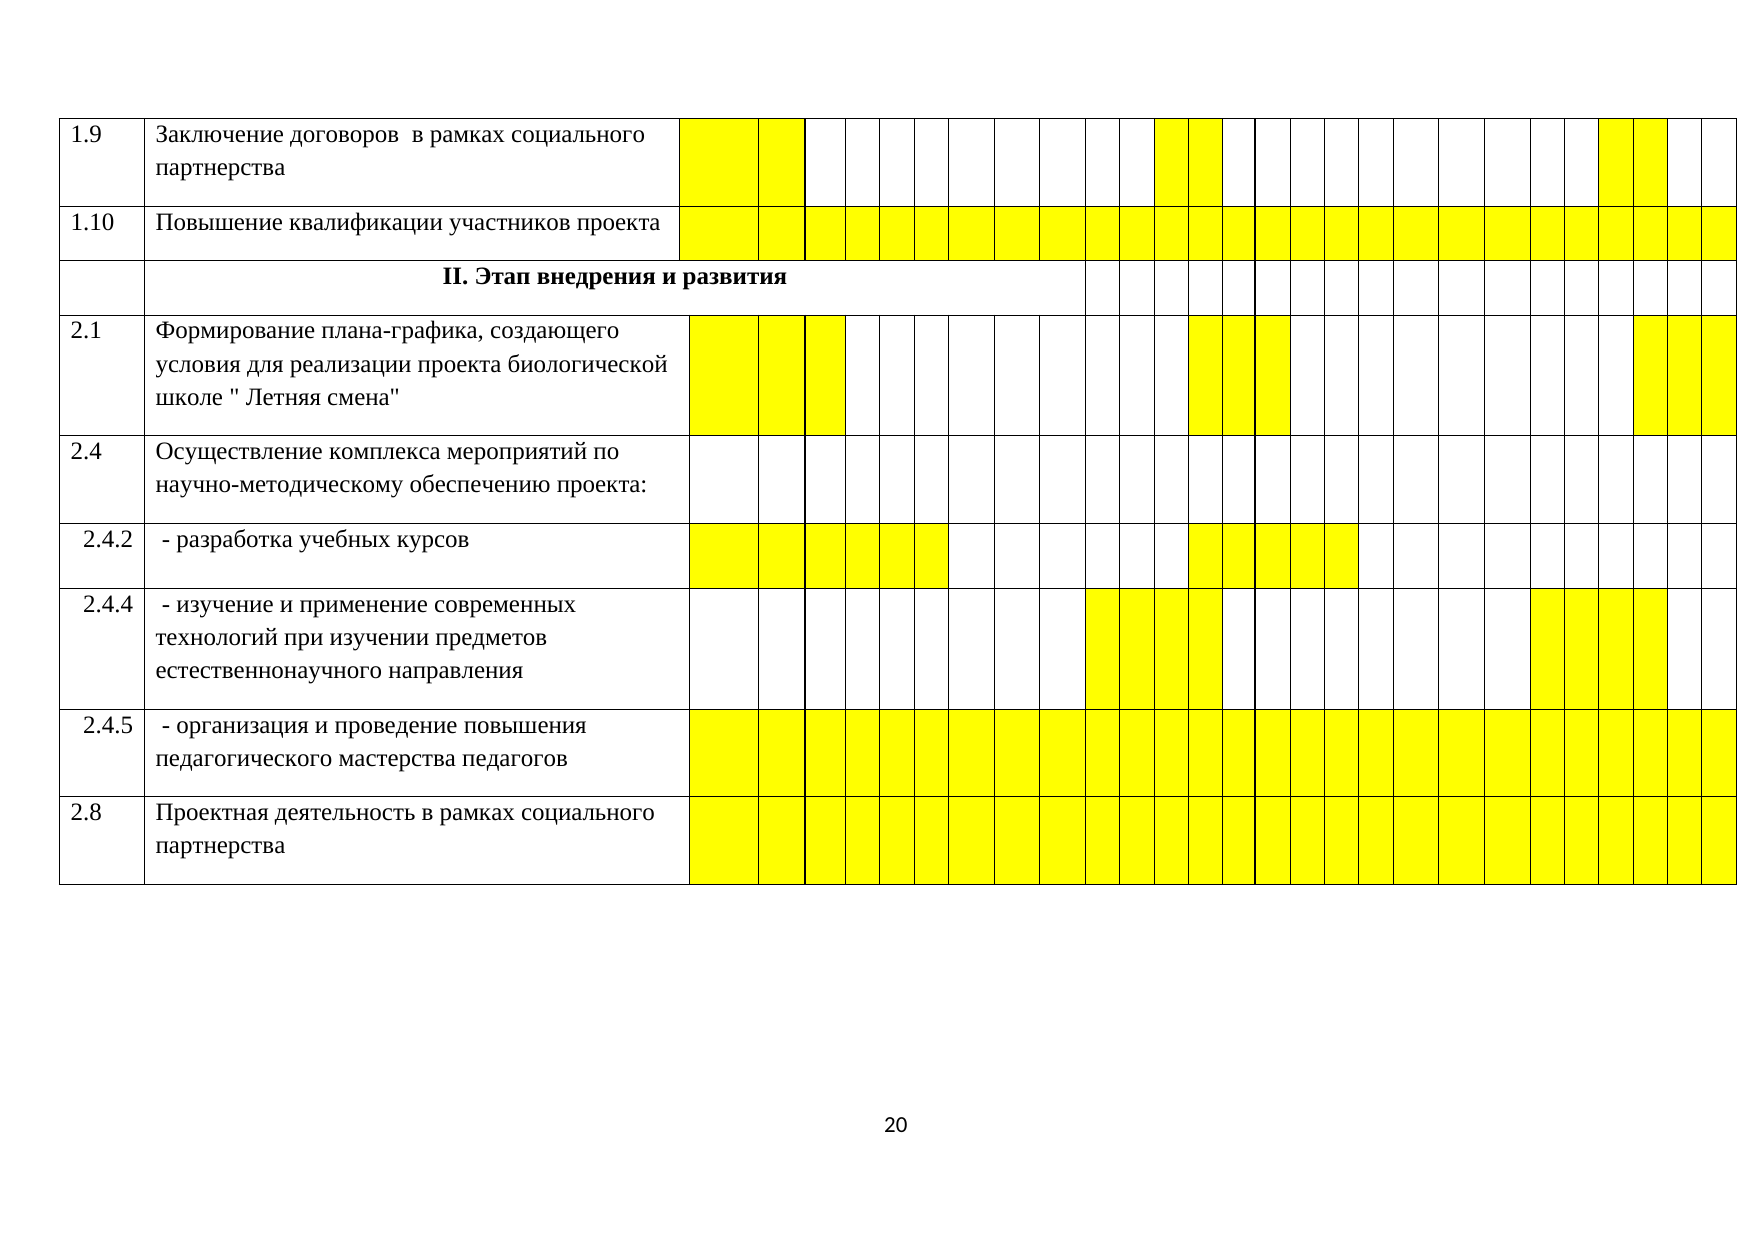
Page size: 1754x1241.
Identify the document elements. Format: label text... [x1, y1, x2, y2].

table_cell [759, 316, 804, 435]
table_cell [1394, 261, 1438, 314]
table_cell [1531, 589, 1564, 709]
table_cell [1702, 589, 1736, 709]
table_cell [1086, 316, 1119, 435]
table_cell [1531, 316, 1564, 435]
table_cell [1599, 710, 1633, 796]
table_cell [1040, 316, 1085, 435]
table_cell Заключение договоров в рамках социального партнерства [145, 119, 679, 206]
table_cell [1256, 797, 1290, 884]
table_cell 2.4 [60, 436, 144, 523]
table_cell [1634, 436, 1667, 523]
table_cell [1394, 207, 1438, 260]
table_cell [880, 207, 914, 260]
table_cell [1040, 436, 1085, 523]
table_cell [846, 797, 879, 884]
table_cell [1634, 797, 1667, 884]
table_cell [1359, 207, 1393, 260]
table_cell [1223, 524, 1254, 588]
table_cell [846, 524, 879, 588]
table_cell [1325, 261, 1358, 314]
table_cell [1325, 436, 1358, 523]
table_cell [1485, 710, 1530, 796]
table_cell [1702, 261, 1736, 314]
table_cell [995, 589, 1039, 709]
table_cell [1565, 261, 1598, 314]
table_cell [1599, 797, 1633, 884]
table_cell 2.4.2 [60, 524, 144, 588]
table_cell [1531, 119, 1564, 206]
table_cell [1086, 119, 1119, 206]
table_cell [1531, 436, 1564, 523]
table_cell [1634, 524, 1667, 588]
table_cell 2.4.5 [60, 710, 144, 796]
table_cell [806, 589, 845, 709]
table_cell [1155, 797, 1188, 884]
table_cell [1155, 119, 1188, 206]
table_cell [1439, 797, 1484, 884]
table_cell [806, 316, 845, 435]
table_cell [1531, 207, 1564, 260]
table_cell [1394, 710, 1438, 796]
table_cell [759, 524, 804, 588]
table_cell [1394, 797, 1438, 884]
table_cell [1599, 207, 1633, 260]
table_cell [1291, 797, 1324, 884]
table_cell [846, 119, 879, 206]
table_cell [1223, 436, 1254, 523]
table_cell [1565, 710, 1598, 796]
table_cell [949, 119, 994, 206]
table_cell [915, 589, 948, 709]
table_cell 2.8 [60, 797, 144, 884]
table_cell [1325, 710, 1358, 796]
table_cell [1189, 797, 1222, 884]
table_cell [1485, 119, 1530, 206]
table_cell [1668, 316, 1701, 435]
table_cell [1120, 436, 1154, 523]
table_cell [1325, 207, 1358, 260]
table_cell [690, 436, 758, 523]
table_cell [1485, 261, 1530, 314]
table_cell 2.4.4 [60, 589, 144, 709]
table_cell II. Этап внедрения и развития [145, 261, 1085, 314]
table_cell [1599, 589, 1633, 709]
table_cell [1155, 436, 1188, 523]
table_cell [1394, 524, 1438, 588]
table_cell [1439, 589, 1484, 709]
table_cell [1531, 797, 1564, 884]
table_cell [1599, 261, 1633, 314]
table_cell [1485, 207, 1530, 260]
table_cell [915, 797, 948, 884]
table_cell [60, 261, 144, 314]
table_cell [806, 524, 845, 588]
table_cell [1325, 316, 1358, 435]
table_cell [1120, 261, 1154, 314]
table_cell [759, 119, 804, 206]
table_cell [1668, 261, 1701, 314]
table_cell [1702, 119, 1736, 206]
table_cell [1668, 436, 1701, 523]
table_cell [880, 316, 914, 435]
table_cell [1599, 119, 1633, 206]
table_cell [1359, 316, 1393, 435]
table_cell [1702, 710, 1736, 796]
table_cell [1359, 797, 1393, 884]
table_cell [1702, 207, 1736, 260]
table_cell [1120, 316, 1154, 435]
table_cell [1394, 119, 1438, 206]
table_cell [1189, 207, 1222, 260]
table_cell [1223, 797, 1254, 884]
table_cell [880, 436, 914, 523]
table_cell [1155, 710, 1188, 796]
table_cell [1256, 261, 1290, 314]
table_cell [880, 524, 914, 588]
table_cell [1291, 436, 1324, 523]
table_cell [1325, 524, 1358, 588]
table_cell [1256, 207, 1290, 260]
table_cell [1439, 710, 1484, 796]
table_cell [995, 710, 1039, 796]
table_cell [1256, 524, 1290, 588]
table_cell [1531, 261, 1564, 314]
table_cell [1040, 589, 1085, 709]
table_cell [1359, 589, 1393, 709]
table_cell 2.1 [60, 316, 144, 435]
table_cell [1359, 261, 1393, 314]
table_cell [1439, 436, 1484, 523]
table_cell [1531, 710, 1564, 796]
table_cell [1439, 261, 1484, 314]
table_cell [1702, 524, 1736, 588]
table_cell [1565, 589, 1598, 709]
table_cell [1485, 589, 1530, 709]
table_cell [1668, 119, 1701, 206]
table_cell [995, 797, 1039, 884]
table_cell [1291, 710, 1324, 796]
table_cell [1256, 316, 1290, 435]
table_cell [1394, 436, 1438, 523]
table_cell [1120, 797, 1154, 884]
table_cell [1189, 316, 1222, 435]
table_cell [846, 589, 879, 709]
table_cell [1359, 436, 1393, 523]
table_cell [1086, 524, 1119, 588]
table_cell - разработка учебных курсов [145, 524, 689, 588]
table_cell [1086, 797, 1119, 884]
table_cell [915, 316, 948, 435]
table_cell - организация и проведение повышения педагогического мастерства педагогов [145, 710, 689, 796]
table_cell [1702, 797, 1736, 884]
table_cell [846, 436, 879, 523]
table_cell [1120, 710, 1154, 796]
table_cell [1120, 207, 1154, 260]
table_cell [1223, 316, 1254, 435]
table_cell [759, 436, 804, 523]
table_cell [690, 710, 758, 796]
table_cell [1634, 710, 1667, 796]
table_cell [1439, 207, 1484, 260]
table_cell [1256, 119, 1290, 206]
table_cell [880, 710, 914, 796]
table_cell [1702, 436, 1736, 523]
table_cell [1439, 524, 1484, 588]
table_cell [806, 119, 845, 206]
table_cell [690, 589, 758, 709]
table_cell [1485, 797, 1530, 884]
table_cell [1634, 589, 1667, 709]
table_cell [1485, 524, 1530, 588]
table_cell [1291, 261, 1324, 314]
table_cell [1086, 436, 1119, 523]
table_cell [1485, 316, 1530, 435]
table_cell [1531, 524, 1564, 588]
table_cell [1040, 524, 1085, 588]
table_cell [1120, 589, 1154, 709]
table_cell [915, 119, 948, 206]
table_cell [1634, 316, 1667, 435]
table_cell [995, 316, 1039, 435]
table_cell [1223, 207, 1254, 260]
table_cell [1359, 119, 1393, 206]
table_cell [759, 797, 804, 884]
table_cell [1439, 316, 1484, 435]
table_cell [1291, 316, 1324, 435]
table_cell [1359, 710, 1393, 796]
table_cell [1668, 589, 1701, 709]
table_cell [880, 119, 914, 206]
table_cell [1634, 261, 1667, 314]
table_cell [1702, 316, 1736, 435]
table_cell [1223, 119, 1254, 206]
table_cell [1291, 524, 1324, 588]
table_cell [806, 710, 845, 796]
table_cell [1668, 524, 1701, 588]
table_cell [949, 436, 994, 523]
table_cell [949, 797, 994, 884]
table_cell Повышение квалификации участников проекта [145, 207, 679, 260]
table_cell Осуществление комплекса мероприятий по научно-методическому обеспечению проекта: [145, 436, 689, 523]
table_cell [880, 797, 914, 884]
table_cell [690, 316, 758, 435]
table_cell [1189, 710, 1222, 796]
table_cell [806, 436, 845, 523]
table_cell [915, 710, 948, 796]
table_cell [1223, 589, 1254, 709]
table_cell [1223, 710, 1254, 796]
table_cell [759, 207, 804, 260]
table_cell [949, 710, 994, 796]
table_cell [1565, 436, 1598, 523]
table_cell [1155, 207, 1188, 260]
table_cell [1086, 589, 1119, 709]
table_cell [1040, 797, 1085, 884]
table_cell [1040, 710, 1085, 796]
table_cell [1325, 797, 1358, 884]
table_cell [1668, 797, 1701, 884]
table_cell [1485, 436, 1530, 523]
table_cell [1086, 710, 1119, 796]
table_cell [1189, 524, 1222, 588]
table_cell [995, 207, 1039, 260]
table_cell [1599, 524, 1633, 588]
table_cell Формирование плана-графика, создающего условия для реализации проекта биологической школе " Летняя смена" [145, 316, 689, 435]
table_cell [846, 207, 879, 260]
table_cell [1291, 207, 1324, 260]
table_cell [1325, 119, 1358, 206]
table_cell [949, 524, 994, 588]
table_cell [1668, 710, 1701, 796]
table_cell [1565, 797, 1598, 884]
table_cell [949, 589, 994, 709]
table_cell [1120, 524, 1154, 588]
table_cell [759, 710, 804, 796]
table_cell 1.9 [60, 119, 144, 206]
table_cell [915, 524, 948, 588]
table_cell [1325, 589, 1358, 709]
table_cell [1256, 710, 1290, 796]
table_cell [915, 207, 948, 260]
table_cell [1155, 316, 1188, 435]
table_cell [1634, 119, 1667, 206]
table_cell [1565, 207, 1598, 260]
table_cell - изучение и применение современных технологий при изучении предметов естественнонаучного направления [145, 589, 689, 709]
table_cell [1256, 589, 1290, 709]
table_cell [1120, 119, 1154, 206]
table_cell 1.10 [60, 207, 144, 260]
table_cell [1359, 524, 1393, 588]
table_cell [690, 797, 758, 884]
table_cell [880, 589, 914, 709]
table_cell [1634, 207, 1667, 260]
table_cell [690, 524, 758, 588]
table_cell [806, 207, 845, 260]
table_cell [915, 436, 948, 523]
table_cell [1155, 261, 1188, 314]
table_cell [1040, 207, 1085, 260]
table_cell [1155, 589, 1188, 709]
table_cell [1189, 261, 1222, 314]
table_cell [1439, 119, 1484, 206]
table_cell [995, 436, 1039, 523]
table_cell [680, 207, 758, 260]
table_cell [1394, 589, 1438, 709]
table_cell [1189, 119, 1222, 206]
table_cell [806, 797, 845, 884]
table_cell [846, 710, 879, 796]
table_cell [1189, 436, 1222, 523]
table_cell [1565, 119, 1598, 206]
table_cell [759, 589, 804, 709]
table_cell [1086, 261, 1119, 314]
table_cell [1599, 436, 1633, 523]
table_cell [1086, 207, 1119, 260]
table_cell [1668, 207, 1701, 260]
table_cell [1394, 316, 1438, 435]
table_cell [949, 316, 994, 435]
table_cell [1223, 261, 1254, 314]
table_cell [949, 207, 994, 260]
table_cell Проектная деятельность в рамках социального партнерства [145, 797, 689, 884]
table_cell [1155, 524, 1188, 588]
table_cell [680, 119, 758, 206]
table_cell [995, 119, 1039, 206]
table_cell [846, 316, 879, 435]
table_cell [1256, 436, 1290, 523]
table_cell [995, 524, 1039, 588]
table_cell [1189, 589, 1222, 709]
table_cell [1565, 316, 1598, 435]
table_cell [1565, 524, 1598, 588]
table_cell [1291, 589, 1324, 709]
table_cell [1599, 316, 1633, 435]
table_cell [1291, 119, 1324, 206]
table_cell [1040, 119, 1085, 206]
